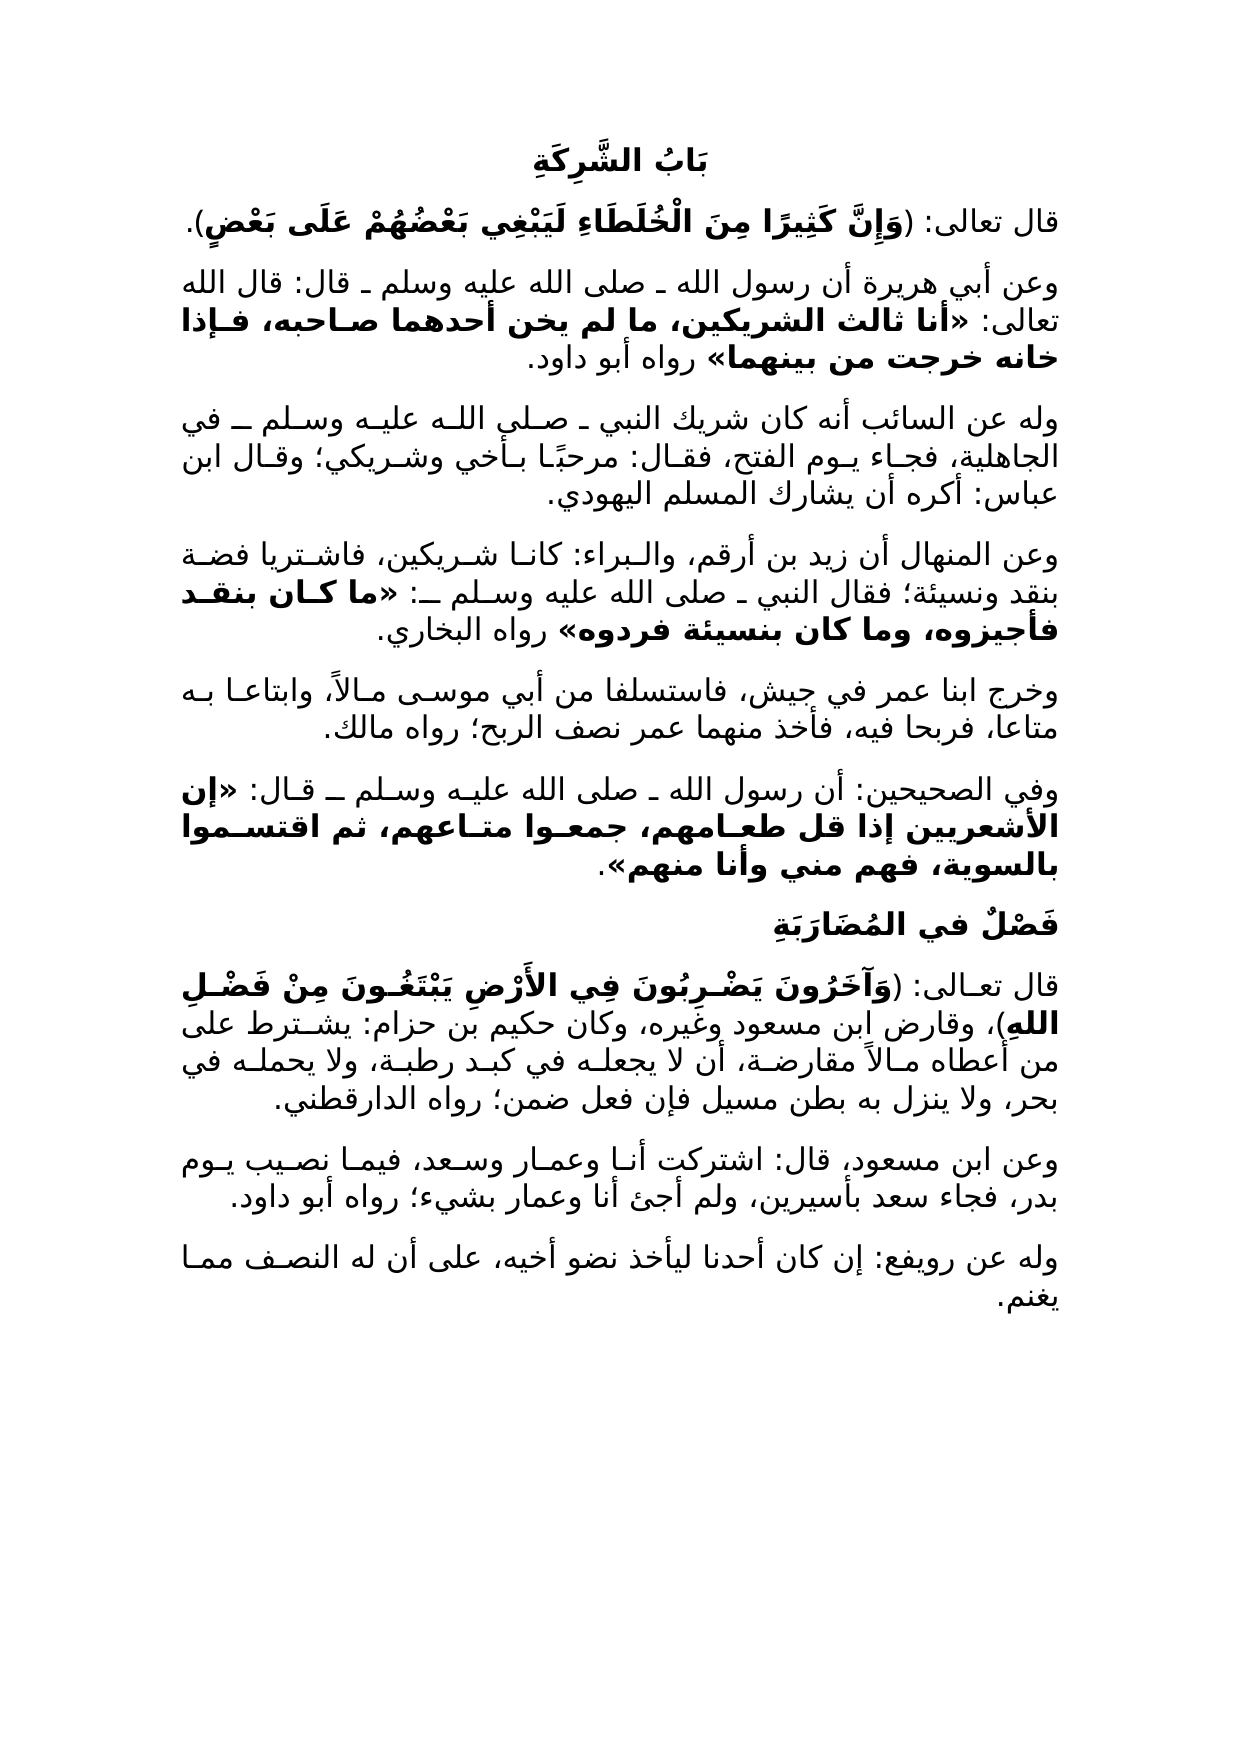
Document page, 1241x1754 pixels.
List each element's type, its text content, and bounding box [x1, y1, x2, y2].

text فَصْلٌ في المُضَارَبَةِ [181, 906, 1059, 943]
text وعن ابن مسعود، قال: اشتركت أنا وعمار وسعد، فيما نصيب يوم بدر، فجاء سعد بأسيرين، ولم أجئ أنا وعمار بشيء؛ رواه أبو داود. [181, 1140, 1059, 1215]
text قال تعالى: ﴿وَآخَرُونَ يَضْرِبُونَ فِي الأَرْضِ يَبْتَغُونَ مِنْ فَضْلِ اللهِ﴾، وقارض ابن مسعود وغيره، وكان حكيم بن حزام: يشترط على من أعطاه مالاً مقارضة، أن لا يجعله في كبد رطبة، ولا يحمله في بحر، ولا ينزل به بطن مسيل فإن فعل ضمن؛ رواه الدارقطني. [181, 967, 1059, 1117]
text وله عن رويفع: إن كان أحدنا ليأخذ نضو أخيه، على أن له النصف مما يغنم. [181, 1238, 1059, 1313]
text وعن أبي هريرة أن رسول الله ـ صلى الله عليه وسلم ـ قال: قال الله تعالى: «أنا ثالث الشريكين، ما لم يخن أحدهما صاحبه، فإذا خانه خرجت من بينهما» رواه أبو داود. [181, 263, 1059, 376]
text وعن المنهال أن زيد بن أرقم، والبراء: كانا شريكين، فاشتريا فضة بنقد ونسيئة؛ فقال النبي ـ صلى الله عليه وسلم ـ: «ما كان بنقد فأجيزوه، وما كان بنسيئة فردوه» رواه البخاري. [181, 535, 1059, 648]
text بَابُ الشَّرِكَةِ [181, 142, 1059, 179]
text قال تعالى: ﴿وَإِنَّ كَثِيرًا مِنَ الْخُلَطَاءِ لَيَبْغِي بَعْضُهُمْ عَلَى بَعْضٍ﴾. [181, 202, 1059, 240]
text وفي الصحيحين: أن رسول الله ـ صلى الله عليه وسلم ـ قال: «إن الأشعريين إذا قل طعامهم، جمعوا متاعهم، ثم اقتسموا بالسوية، فهم مني وأنا منهم». [181, 770, 1059, 882]
text وخرج ابنا عمر في جيش، فاستسلفا من أبي موسى مالاً، وابتاعا به متاعا، فربحا فيه، فأخذ منهما عمر نصف الربح؛ رواه مالك. [181, 671, 1059, 746]
text وله عن السائب أنه كان شريك النبي ـ صلى الله عليه وسلم ـ في الجاهلية، فجاء يوم الفتح، فقال: مرحبًا بأخي وشريكي؛ وقال ابن عباس: أكره أن يشارك المسلم اليهودي. [181, 399, 1059, 512]
